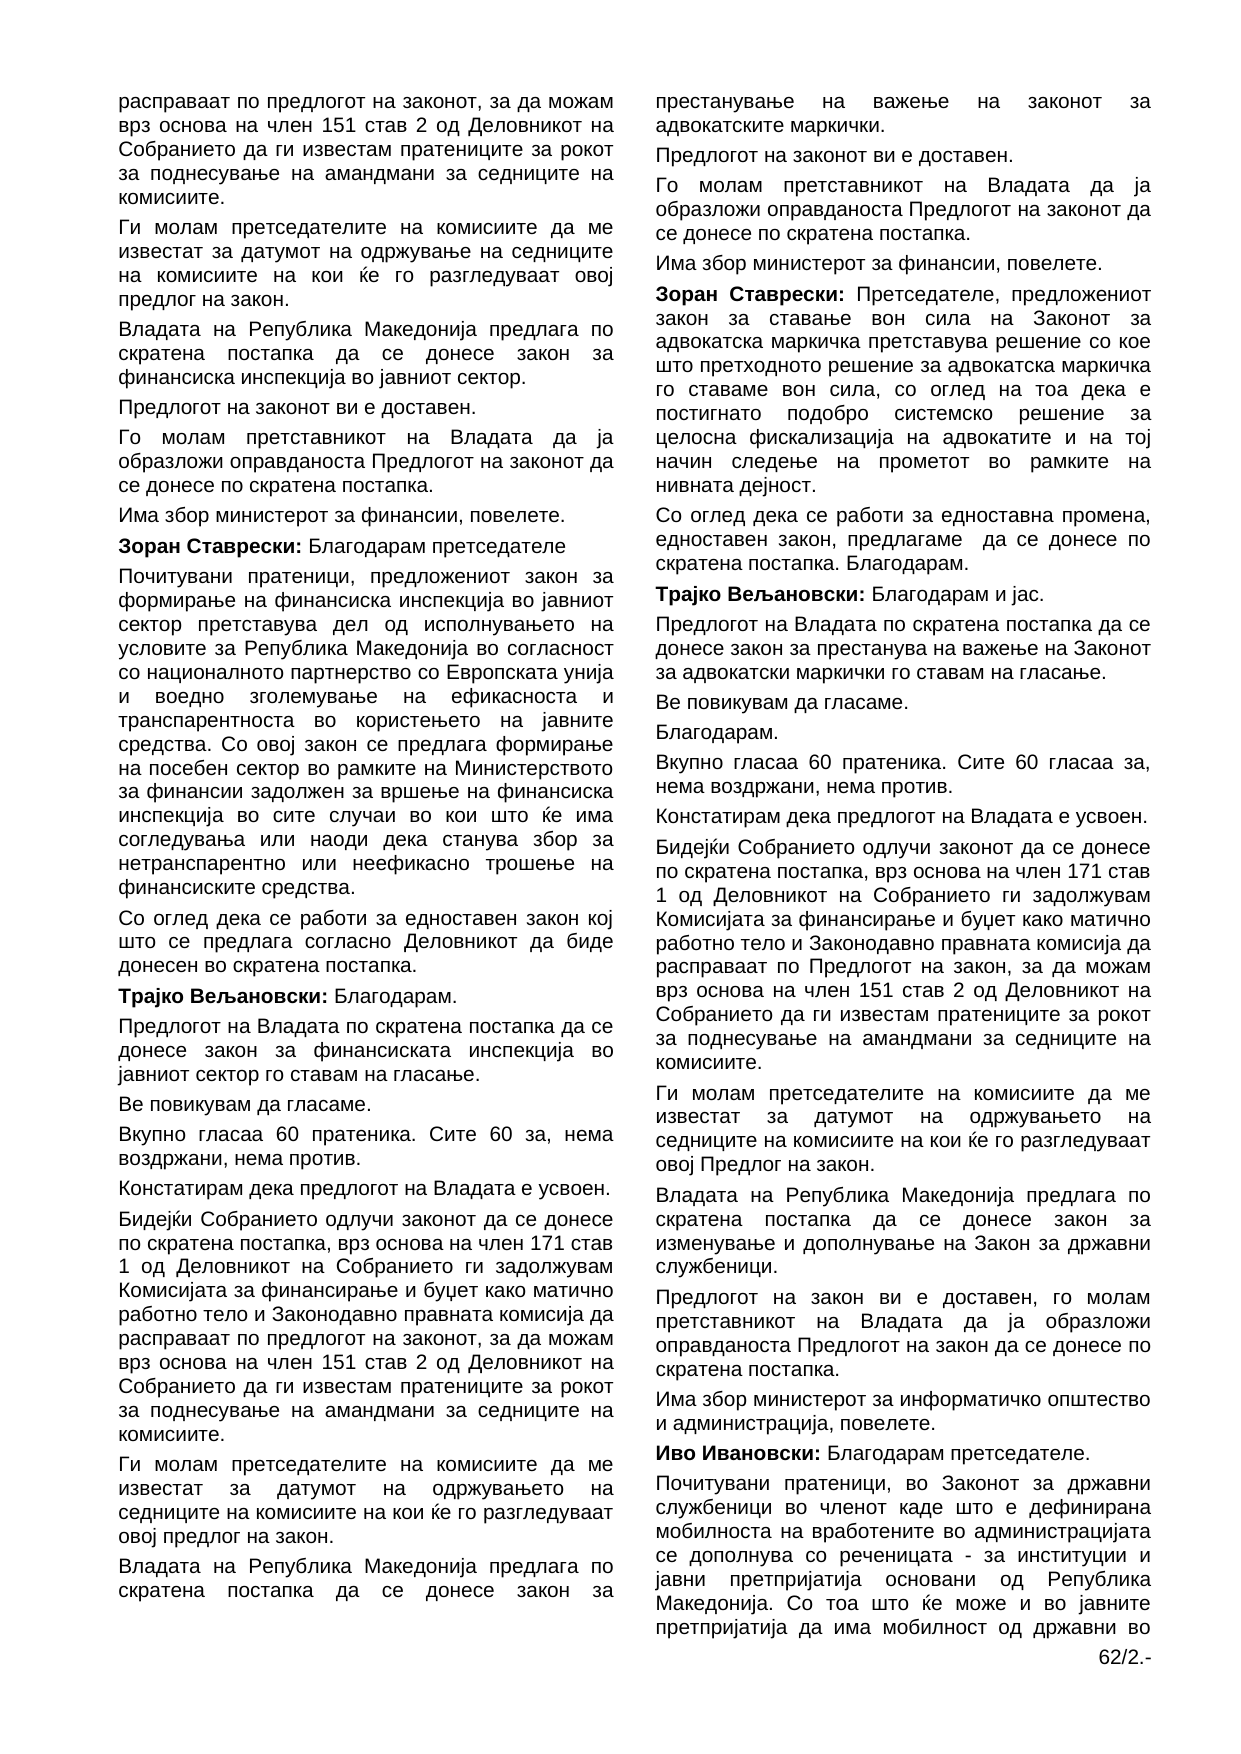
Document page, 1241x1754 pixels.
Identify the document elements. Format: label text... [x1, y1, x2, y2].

text Предлогот на Владата по скратена постапка да се донесе закон за престанува на важење на Законот за адвокатски маркички го ставам на гласање. [655, 612, 1152, 683]
text Вкупно гласаа 60 пратеника. Сите 60 за, нема воздржани, нема против. [118, 1122, 614, 1170]
text Предлогот на законот ви е доставен. [118, 395, 614, 419]
text Со оглед дека се работи за едноставна промена, едноставен закон, предлагаме да се донесе по скратена постапка. Благодарам. [655, 503, 1152, 575]
text Ги молам претседателите на комисиите да ме известат за датумот на одржувањето на седниците на комисиите на кои ќе го разгледуваат овој предлог на закон. [118, 1452, 614, 1548]
text Бидејќи Собранието одлучи законот да се донесе по скратена постапка, врз основа на член 171 став 1 од Деловникот на Собранието ги задолжувам Комисијата за финансирање и буџет како матично работно тело и Законодавно правната комисија да расправаат по Предлогот на закон, за да можам врз основа на член 151 став 2 од Деловникот на Собранието да ги известам пратениците за рокот за поднесување на амандмани за седниците на комисиите. [655, 834, 1152, 1074]
text Зоран Ставрески: Претседателе, предложениот закон за ставање вон сила на Законот за адвокатска маркичка претставува решение со кое што претходното решение за адвокатска маркичка го ставаме вон сила, со оглед на тоа дека е постигнато подобро системско решение за целосна фискализација на адвокатите и на тој начин следење на прометот во рамките на нивната дејност. [655, 281, 1152, 497]
text Констатирам дека предлогот на Владата е усвоен. [118, 1176, 614, 1200]
text Иво Ивановски: Благодарам претседателе. [655, 1441, 1152, 1465]
text Благодарам. [655, 720, 1152, 744]
text Го молам претставникот на Владата да ја образложи оправданоста Предлогот на законот да се донесе по скратена постапка. [118, 425, 614, 497]
text Предлогот на закон ви е доставен, го молам претставникот на Владата да ја образложи оправданоста Предлогот на закон да се донесе по скратена постапка. [655, 1284, 1152, 1380]
text Вкупно гласаа 60 пратеника. Сите 60 гласаа за, нема воздржани, нема против. [655, 750, 1152, 798]
text Има збор министерот за финансии, повелете. [118, 503, 614, 527]
text Го молам претставникот на Владата да ја образложи оправданоста Предлогот на законот да се донесе по скратена постапка. [655, 173, 1152, 245]
text Владата на Република Македонија предлага по скратена постапка да се донесе закон за изменување и дополнување на Закон за државни службеници. [655, 1182, 1152, 1278]
text Трајко Вељановски: Благодарам. [118, 983, 614, 1007]
text Трајко Вељановски: Благодарам и јас. [655, 581, 1152, 605]
text Владата на Република Македонија предлага по скратена постапка да се донесе закон за престанување на важење на законот за адвокатските маркички. [655, 89, 1152, 137]
text Ве повикувам да гласаме. [118, 1092, 614, 1116]
text Ги молам претседателите на комисиите да ме известат за датумот на одржувањето на седниците на комисиите на кои ќе го разгледуваат овој Предлог на закон. [655, 1080, 1152, 1176]
text Со оглед дека се работи за едноставен закон кој што се предлага согласно Деловникот да биде донесен во скратена постапка. [118, 905, 614, 977]
text Предлогот на законот ви е доставен. [655, 143, 1152, 167]
text Ве повикувам да гласаме. [655, 690, 1152, 714]
text Предлогот на Владата по скратена постапка да се донесе закон за финансиската инспекција во јавниот сектор го ставам на гласање. [118, 1014, 614, 1086]
text Ги молам претседателите на комисиите да ме известат за датумот на одржување на седниците на комисиите на кои ќе го разгледуваат овој предлог на закон. [118, 215, 614, 311]
text Има збор министерот за финансии, повелете. [655, 251, 1152, 275]
text Почитувани пратеници, предложениот закон за формирање на финансиска инспекција во јавниот сектор претставува дел од исполнувањето на условите за Република Македонија во согласност со националното партнерство со Европската унија и воедно зголемување на ефикасноста и транспарентноста во користењето на јавните средства. Со овој закон се предлага формирање на посебен сектор во рамките на Министерството за финансии задолжен за вршење на финансиска инспекција во сите случаи во кои што ќе има согледувања или наоди дека станува збор за нетранспарентно или неефикасно трошење на финансиските средства. [118, 564, 614, 899]
text Има збор министерот за информатичко општество и администрација, повелете. [655, 1387, 1152, 1434]
text Зоран Ставрески: Благодарам претседателе [118, 533, 614, 557]
text Владата на Република Македонија предлага по скратена постапка да се донесе закон за престанување на важење на законот за адвокатските маркички. [118, 1554, 614, 1602]
text Бидејќи Собранието одлучи законот да се донесе по скратена постапка, врз основа на член 171 став 1 од Деловникот на Собранието ги задолжувам Комисијата за финансирање и буџет како матично работно тело и Законодавно правната комисија да расправаат по предлогот на законот, за да можам врз основа на член 151 став 2 од Деловникот на Собранието да ги известам пратениците за рокот за поднесување на амандмани за седниците на комисиите. [118, 1206, 614, 1446]
text Констатирам дека предлогот на Владата е усвоен. [655, 804, 1152, 828]
text Владата на Република Македонија предлага по скратена постапка да се донесе закон за финансиска инспекција во јавниот сектор. [118, 317, 614, 389]
